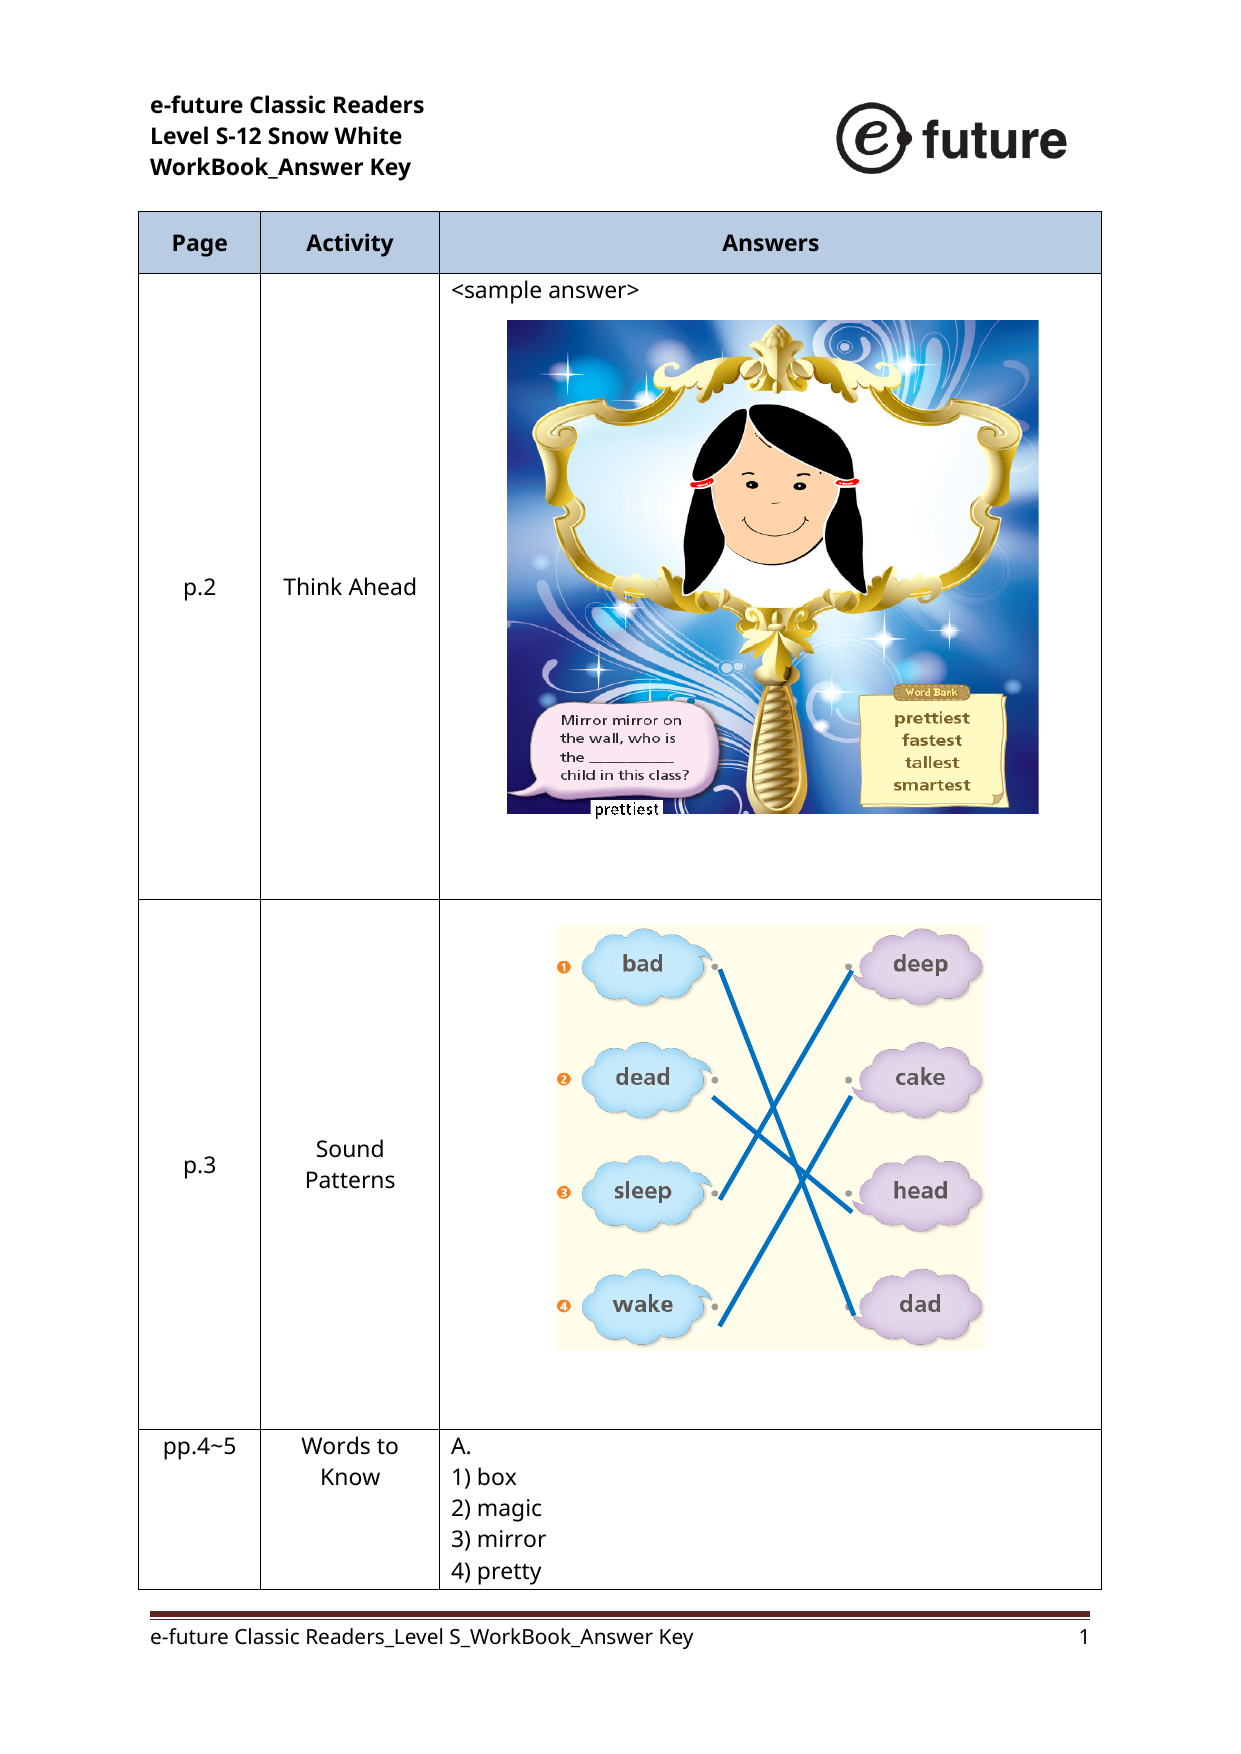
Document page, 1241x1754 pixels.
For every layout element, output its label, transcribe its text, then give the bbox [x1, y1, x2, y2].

picture [827, 93, 1076, 183]
table_header Activity [261, 212, 439, 273]
picture [556, 925, 985, 1350]
table_cell A. 1) box 2) magic 3) mirror 4) pretty [440, 1430, 1101, 1588]
table_cell Words to Know [261, 1430, 439, 1588]
table_cell Sound Patterns [261, 900, 439, 1429]
table_cell p.3 [139, 900, 260, 1429]
table_cell <sample answer> [440, 274, 1101, 899]
table_cell p.2 [139, 274, 260, 899]
table_header Page [139, 212, 260, 273]
table_cell Think Ahead [261, 274, 439, 899]
table_cell [440, 900, 1101, 1429]
picture [507, 320, 1039, 814]
table_header Answers [440, 212, 1101, 273]
table_cell pp.4~5 [139, 1430, 260, 1588]
